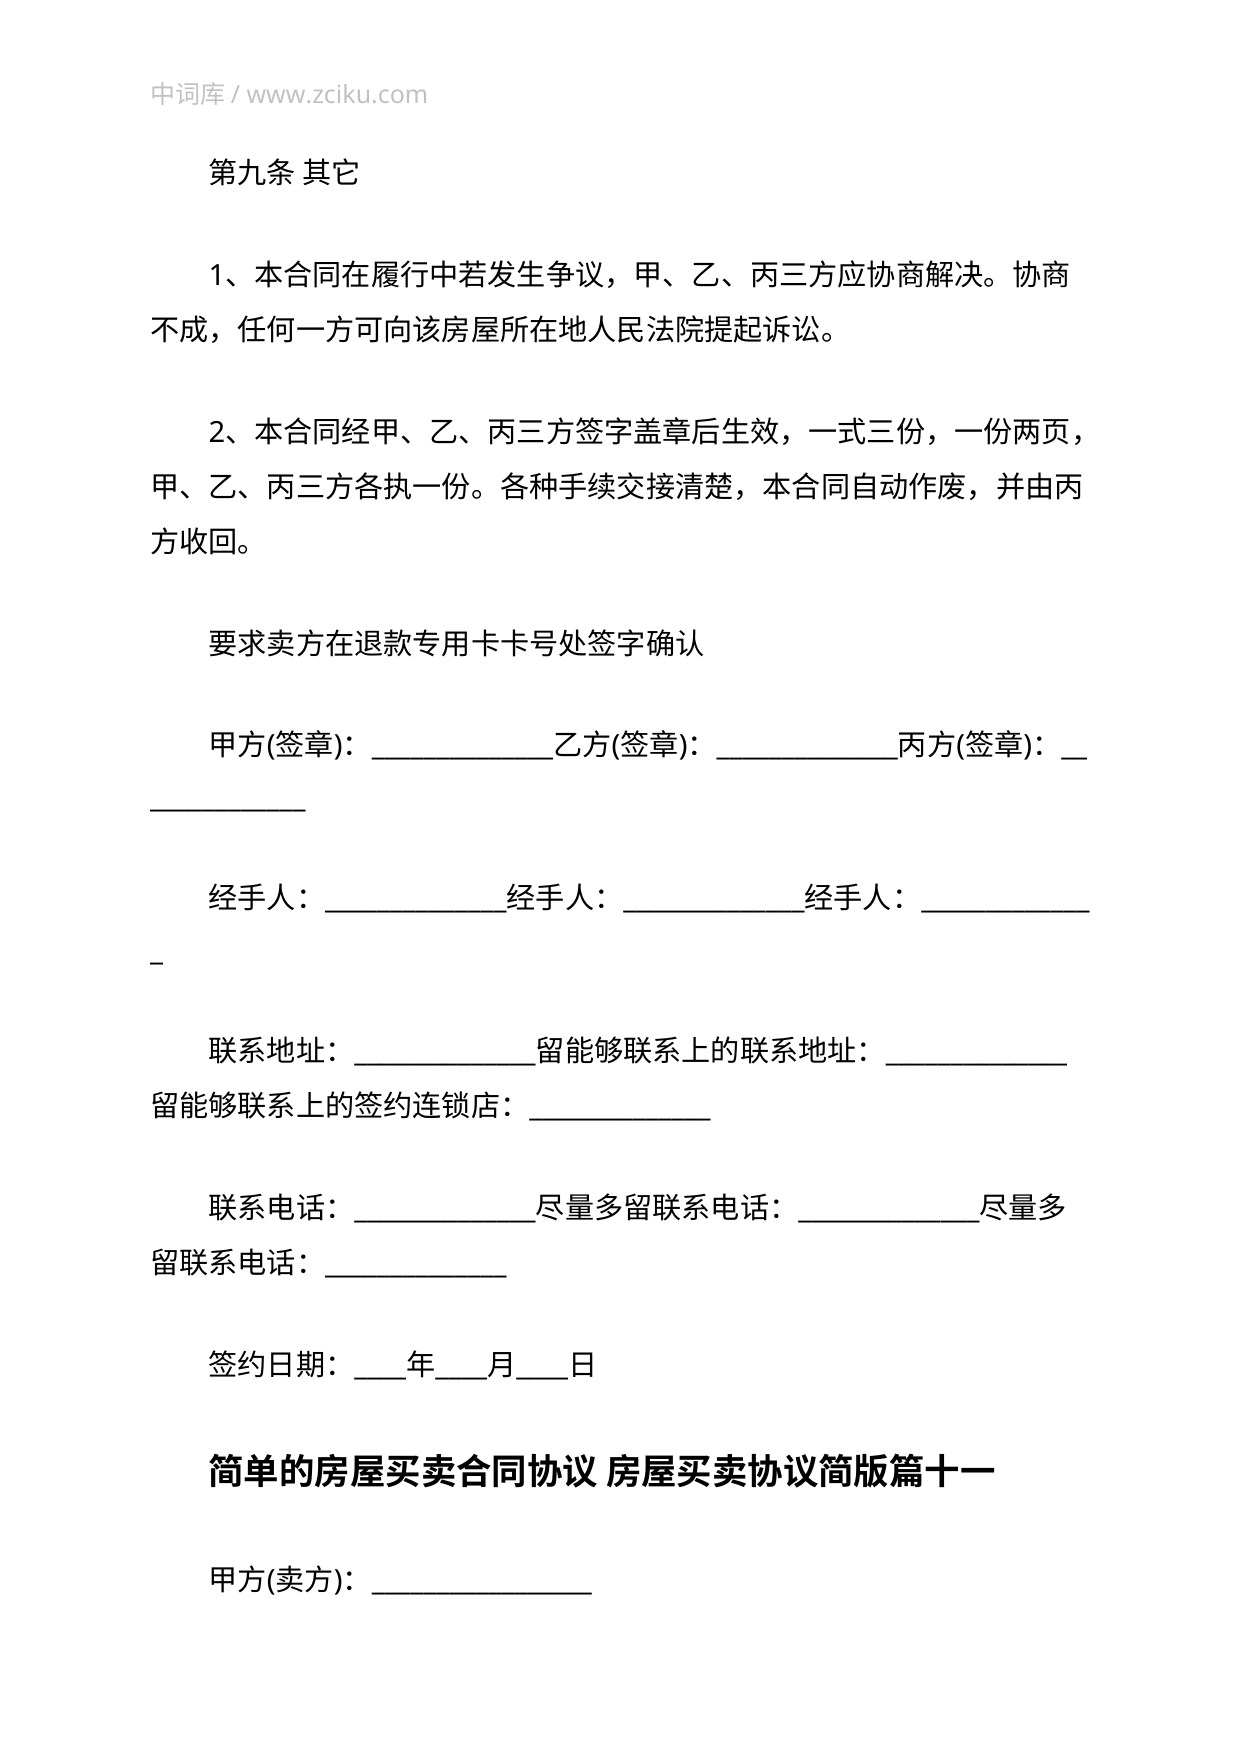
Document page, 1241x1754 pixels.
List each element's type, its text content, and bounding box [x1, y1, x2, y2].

text 甲方(卖方)：_________________ [150, 1557, 1090, 1599]
text 经手人：______________经手人：______________经手人：______________ [150, 875, 1090, 969]
text 签约日期：____年____月____日 [150, 1341, 1090, 1384]
text 2、本合同经甲、乙、丙三方签字盖章后生效，一式三份，一份两页，甲、乙、丙三方各执一份。各种手续交接清楚，本合同自动作废，并由丙方收回。 [150, 408, 1090, 561]
text 联系电话：______________尽量多留联系电话：______________尽量多留联系电话：______________ [150, 1184, 1090, 1282]
text 甲方(签章)：______________乙方(签章)：______________丙方(签章)：______________ [150, 722, 1090, 816]
text 1、本合同在履行中若发生争议，甲、乙、丙三方应协商解决。协商不成，任何一方可向该房屋所在地人民法院提起诉讼。 [150, 252, 1090, 349]
text 要求卖方在退款专用卡卡号处签字确认 [150, 620, 1090, 662]
text 简单的房屋买卖合同协议 房屋买卖协议简版篇十一 [150, 1443, 1090, 1494]
text 联系地址：______________留能够联系上的联系地址：______________留能够联系上的签约连锁店：______________ [150, 1027, 1090, 1125]
text 第九条 其它 [150, 150, 1090, 192]
